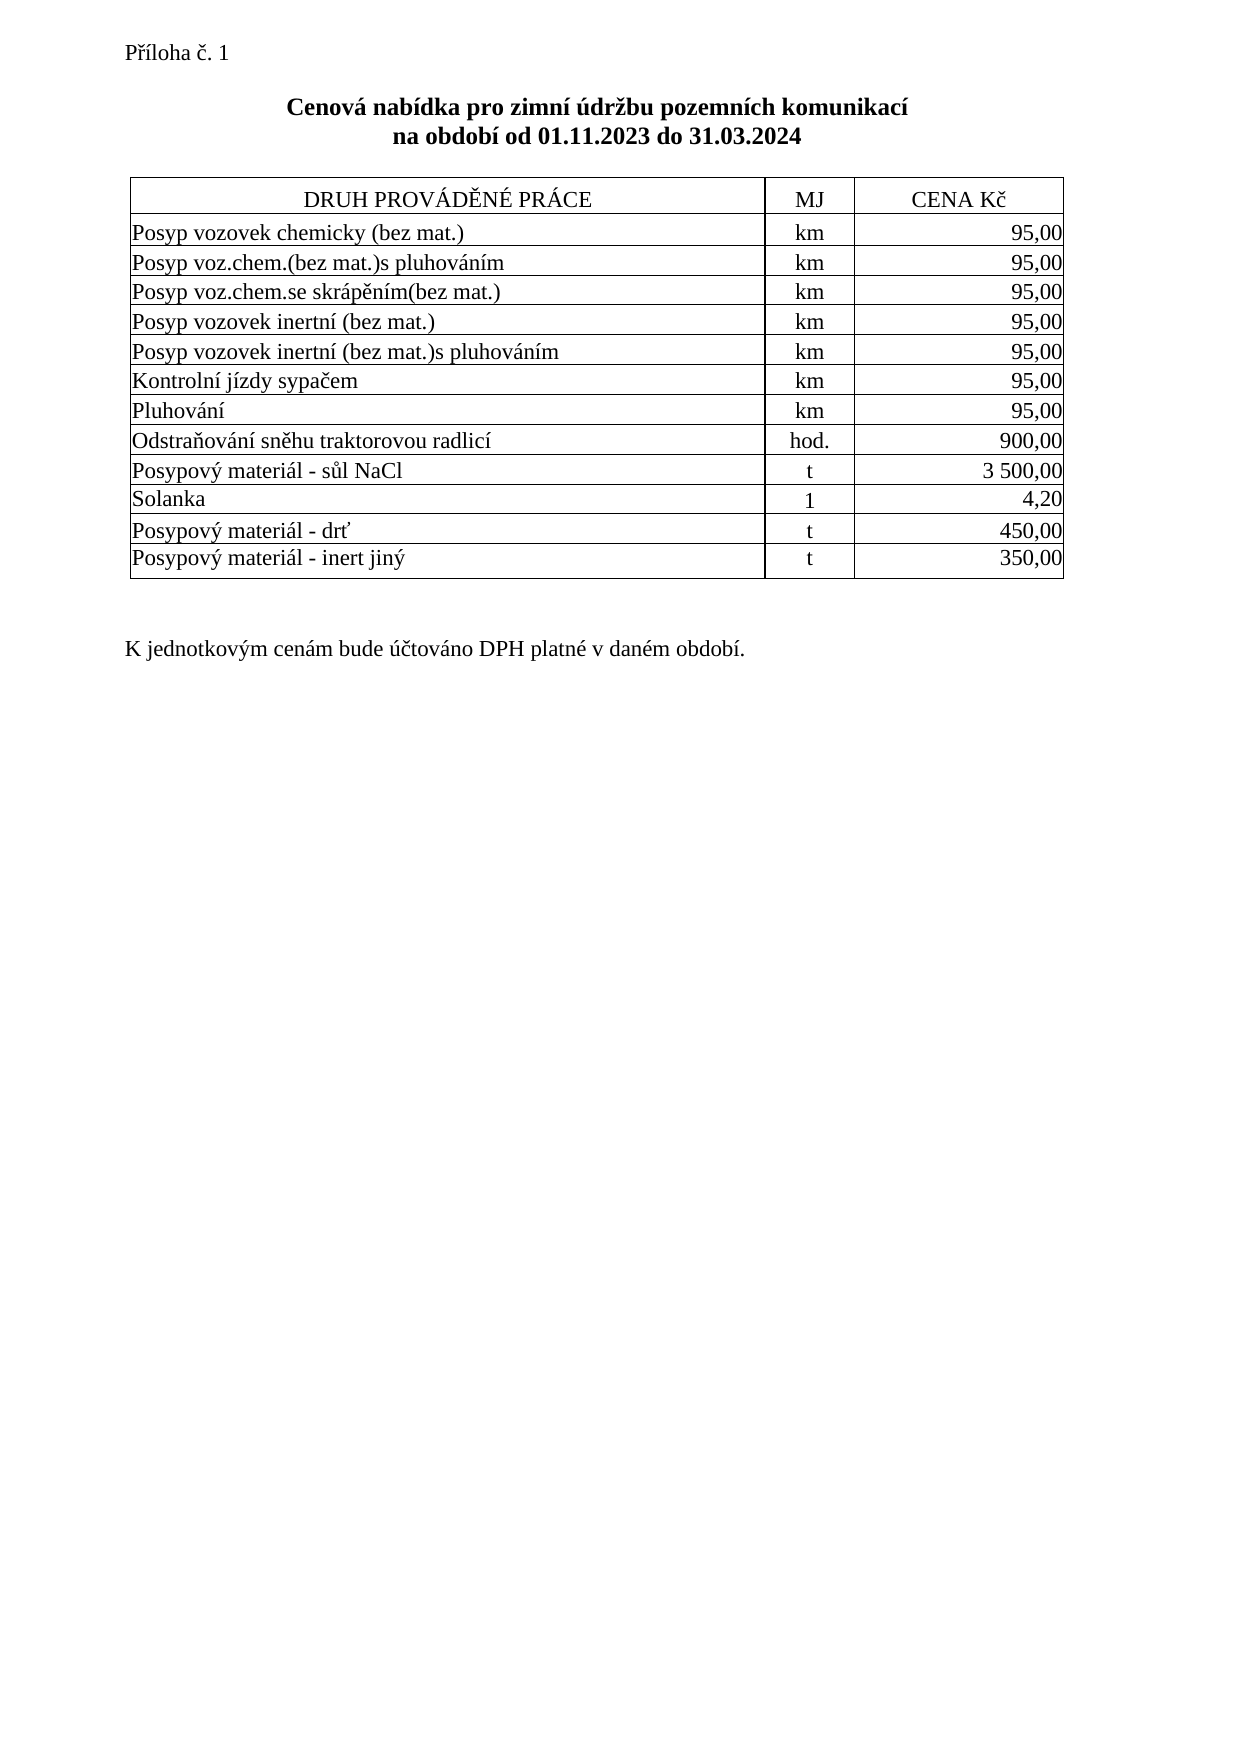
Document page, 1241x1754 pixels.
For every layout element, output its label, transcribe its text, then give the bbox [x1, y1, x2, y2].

table_cell Solanka [131, 485, 764, 513]
table_header DRUH PROVÁDĚNÉ PRÁCE [131, 178, 764, 213]
text Příloha č. 1 [99, 39, 1094, 65]
table_cell 95,00 [855, 365, 1063, 394]
table_header CENA Kč [855, 178, 1063, 213]
table_cell km [766, 276, 854, 304]
table_cell Posypový materiál - drť [131, 514, 764, 543]
table_cell km [766, 214, 854, 245]
table_cell Posyp vozovek chemicky (bez mat.) [131, 214, 764, 245]
table_cell km [766, 365, 854, 394]
table_cell Posyp vozovek inertní (bez mat.) [131, 305, 764, 334]
table_cell t [766, 544, 854, 578]
table_cell 95,00 [855, 276, 1063, 304]
table_cell Kontrolní jízdy sypačem [131, 365, 764, 394]
table_cell Posyp vozovek inertní (bez mat.)s pluhováním [131, 335, 764, 364]
table_cell Pluhování [131, 395, 764, 424]
table_cell 900,00 [855, 425, 1063, 454]
table_cell 95,00 [855, 214, 1063, 245]
text Cenová nabídka pro zimní údržbu pozemních komunikací na období od 01.11.2023 do 31.03.2024 [99, 92, 1094, 150]
text K jednotkovým cenám bude účtováno DPH platné v daném období. [99, 635, 1094, 661]
table_cell km [766, 305, 854, 334]
table_cell km [766, 395, 854, 424]
table_cell Posyp voz.chem.se skrápěním(bez mat.) [131, 276, 764, 304]
table_cell Posyp voz.chem.(bez mat.)s pluhováním [131, 246, 764, 275]
table_header MJ [766, 178, 854, 213]
table_cell 3 500,00 [855, 455, 1063, 484]
table_cell 4,20 [855, 485, 1063, 513]
table_cell km [766, 246, 854, 275]
table_cell t [766, 455, 854, 484]
table_cell 95,00 [855, 305, 1063, 334]
table_cell 350,00 [855, 544, 1063, 578]
table_cell Posypový materiál - inert jiný [131, 544, 764, 578]
table_cell Odstraňování sněhu traktorovou radlicí [131, 425, 764, 454]
table_cell 95,00 [855, 395, 1063, 424]
table_cell t [766, 514, 854, 543]
table_cell 95,00 [855, 246, 1063, 275]
table_cell 1 [766, 485, 854, 513]
table_cell km [766, 335, 854, 364]
table_cell 95,00 [855, 335, 1063, 364]
table_cell hod. [766, 425, 854, 454]
table_cell Posypový materiál - sůl NaCl [131, 455, 764, 484]
table_cell 450,00 [855, 514, 1063, 543]
